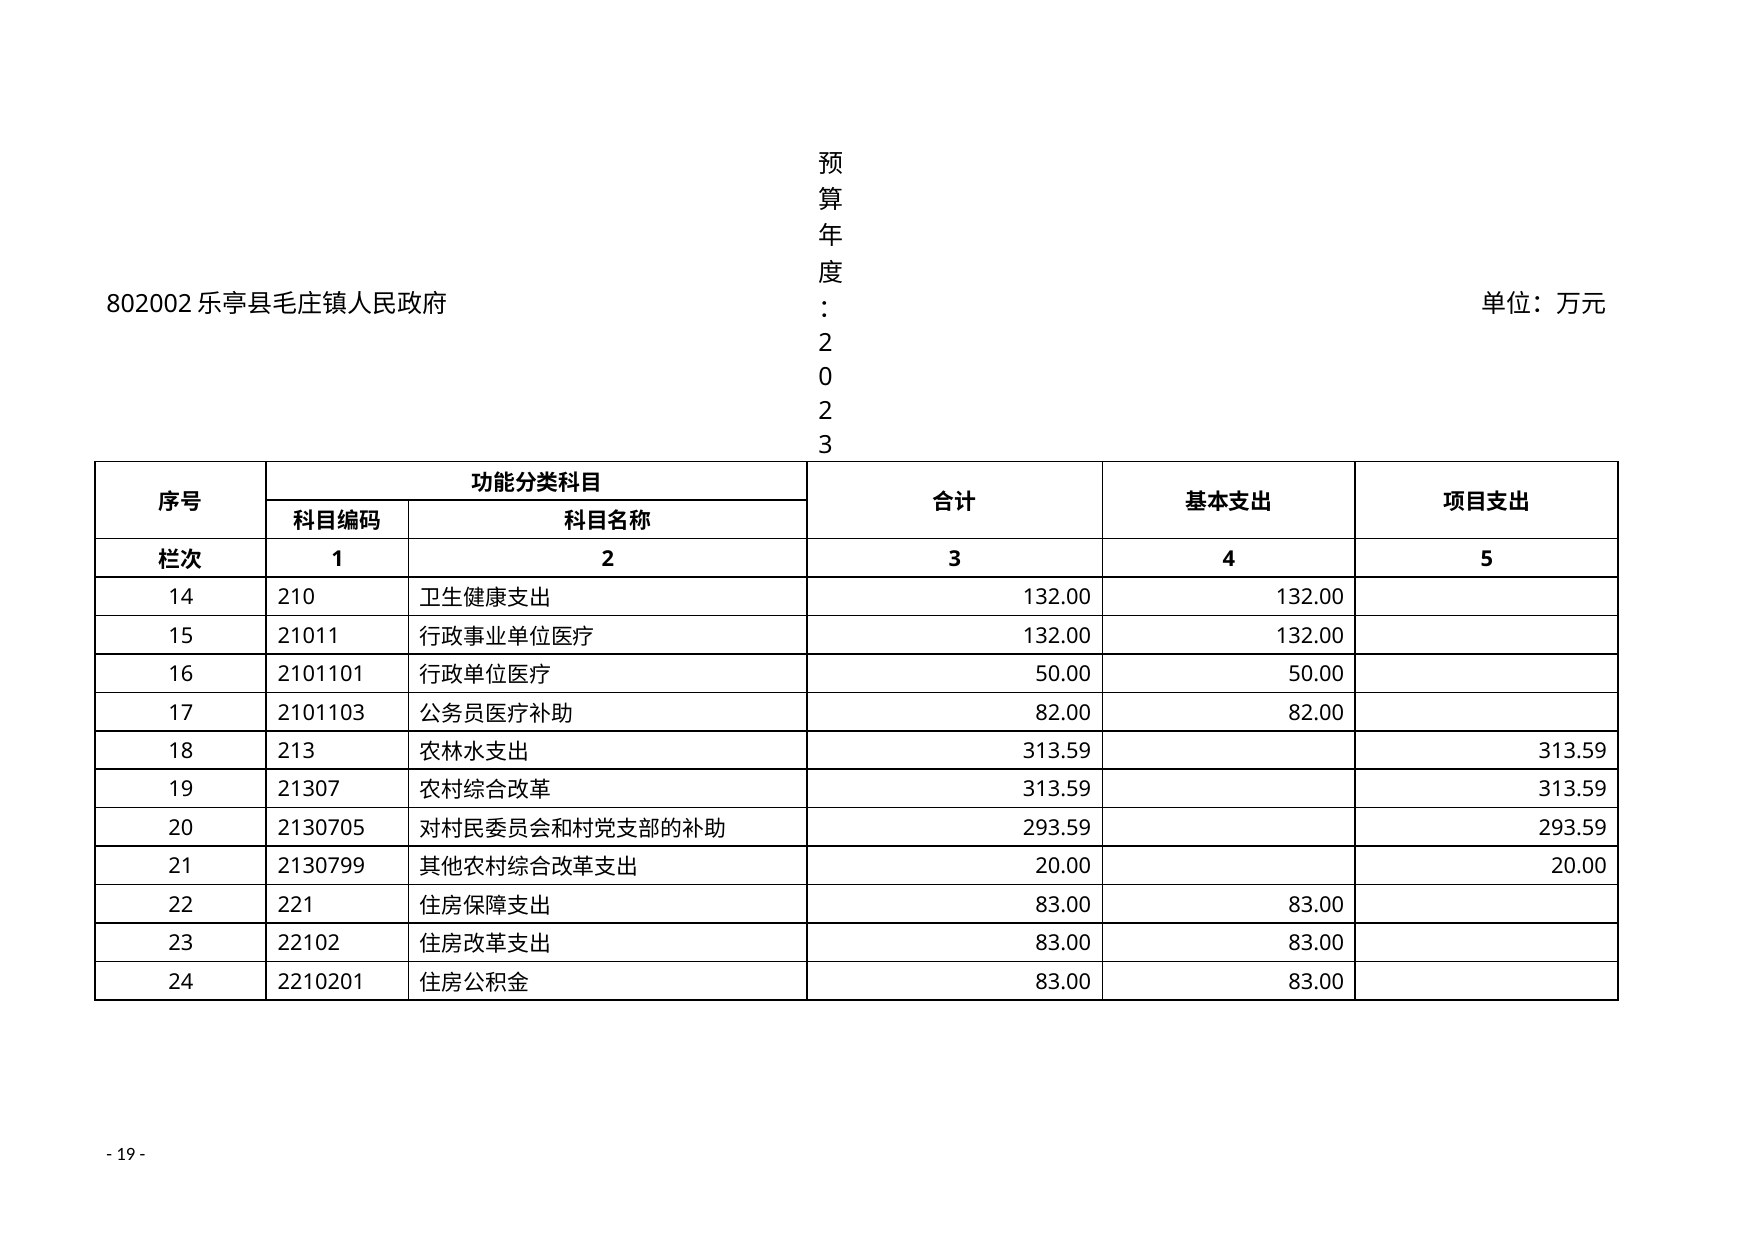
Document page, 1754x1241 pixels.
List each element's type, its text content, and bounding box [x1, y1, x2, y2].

table_cell 2101101 [267, 655, 408, 691]
table_cell 5 [1356, 539, 1617, 576]
table_cell 栏次 [96, 539, 265, 576]
table_cell 21 [96, 847, 265, 884]
table_cell 2130799 [267, 847, 408, 884]
table_cell 科目编码 [267, 501, 408, 538]
table_cell 行政事业单位医疗 [409, 616, 806, 653]
table_cell 2 [409, 539, 806, 576]
table_cell 21011 [267, 616, 408, 653]
table_cell 农林水支出 [409, 732, 806, 768]
table_cell [1356, 578, 1617, 614]
table_cell 功能分类科目 [267, 462, 806, 499]
table_header 单位：万元 [1103, 143, 1617, 461]
table_cell 2130705 [267, 808, 408, 845]
table_cell 22 [96, 885, 265, 922]
table_cell 83.00 [1103, 885, 1354, 922]
table_cell 序号 [96, 462, 265, 538]
table_cell 313.59 [1356, 770, 1617, 807]
table_cell 20 [96, 808, 265, 845]
table_cell [1356, 924, 1617, 961]
table_cell 132.00 [808, 616, 1102, 653]
table_header 802002乐亭县毛庄镇人民政府 [96, 143, 806, 461]
table_cell 20.00 [808, 847, 1102, 884]
table_cell 132.00 [1103, 616, 1354, 653]
table_cell 公务员医疗补助 [409, 693, 806, 730]
table_cell 住房改革支出 [409, 924, 806, 961]
table_header 预算年度：2023 [808, 143, 1102, 461]
table_cell 19 [96, 770, 265, 807]
table_cell 210 [267, 578, 408, 614]
table_cell 20.00 [1356, 847, 1617, 884]
table_cell 科目名称 [409, 501, 806, 538]
table_cell 82.00 [1103, 693, 1354, 730]
table_cell 50.00 [1103, 655, 1354, 691]
table_cell 313.59 [808, 770, 1102, 807]
table_cell [1356, 693, 1617, 730]
table_cell [1103, 847, 1354, 884]
table_cell 14 [96, 578, 265, 614]
table_cell [1356, 655, 1617, 691]
table_cell 项目支出 [1356, 462, 1617, 538]
table_cell 22102 [267, 924, 408, 961]
table_cell 行政单位医疗 [409, 655, 806, 691]
table_cell 3 [808, 539, 1102, 576]
table_cell 83.00 [808, 962, 1102, 999]
table_cell 50.00 [808, 655, 1102, 691]
table_cell 83.00 [808, 885, 1102, 922]
table_cell 21307 [267, 770, 408, 807]
table_cell 1 [267, 539, 408, 576]
table_cell 17 [96, 693, 265, 730]
table_cell [1356, 885, 1617, 922]
table_cell 132.00 [1103, 578, 1354, 614]
table_cell 313.59 [1356, 732, 1617, 768]
table_cell 313.59 [808, 732, 1102, 768]
table_cell [1356, 962, 1617, 999]
table_cell 221 [267, 885, 408, 922]
table_cell 农村综合改革 [409, 770, 806, 807]
table_cell 293.59 [1356, 808, 1617, 845]
table_cell 82.00 [808, 693, 1102, 730]
table_cell 卫生健康支出 [409, 578, 806, 614]
table_cell 213 [267, 732, 408, 768]
table_cell 83.00 [1103, 924, 1354, 961]
table_cell 4 [1103, 539, 1354, 576]
table_cell 住房公积金 [409, 962, 806, 999]
table_cell 83.00 [808, 924, 1102, 961]
table_cell 合计 [808, 462, 1102, 538]
table_cell [1356, 616, 1617, 653]
table_cell 2101103 [267, 693, 408, 730]
table_cell 15 [96, 616, 265, 653]
table_cell 基本支出 [1103, 462, 1354, 538]
table_cell 132.00 [808, 578, 1102, 614]
table_cell 其他农村综合改革支出 [409, 847, 806, 884]
table_cell 住房保障支出 [409, 885, 806, 922]
table_cell 83.00 [1103, 962, 1354, 999]
table_cell 18 [96, 732, 265, 768]
table_cell [1103, 770, 1354, 807]
table_cell 23 [96, 924, 265, 961]
table_cell [1103, 808, 1354, 845]
table_cell 24 [96, 962, 265, 999]
table_cell 293.59 [808, 808, 1102, 845]
table_cell 16 [96, 655, 265, 691]
table_cell 2210201 [267, 962, 408, 999]
table_cell 对村民委员会和村党支部的补助 [409, 808, 806, 845]
table_cell [1103, 732, 1354, 768]
